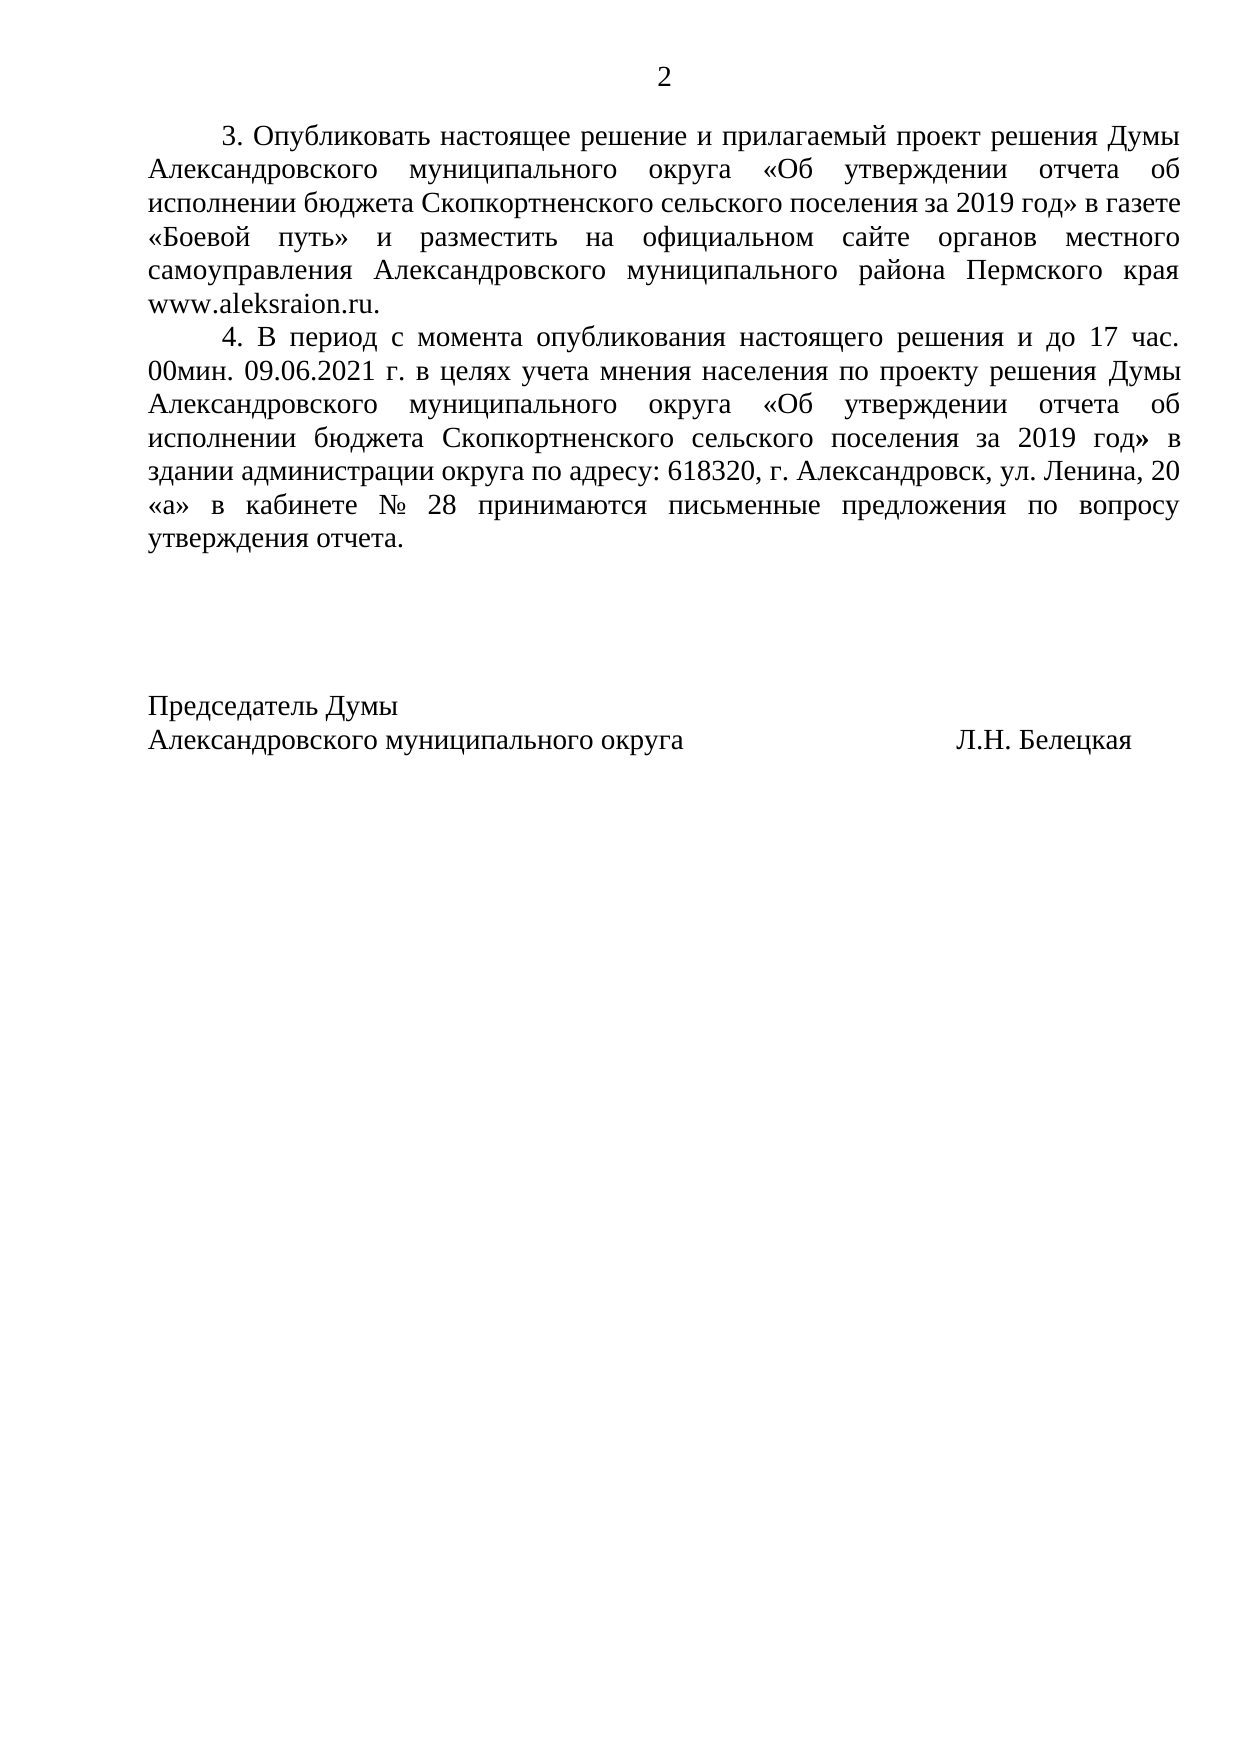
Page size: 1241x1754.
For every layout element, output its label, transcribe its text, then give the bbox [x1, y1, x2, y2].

text Александровского муниципального округа Л.Н. Белецкая [148, 722, 1181, 755]
text Председатель Думы [148, 688, 1181, 722]
text 3. Опубликовать настоящее решение и прилагаемый проект решения Думы Александровского муниципального округа «Об утверждении отчета об исполнении бюджета Скопкортненского сельского поселения за 2019 год» в газете «Боевой путь» и разместить на официальном сайте органов местного самоуправления Александровского муниципального района Пермского края www.aleksraion.ru. [148, 118, 1181, 319]
text 4. В период с момента опубликования настоящего решения и до 17 час. 00мин. 09.06.2021 г. в целях учета мнения населения по проекту решения Думы Александровского муниципального округа «Об утверждении отчета об исполнении бюджета Скопкортненского сельского поселения за 2019 год» в здании администрации округа по адресу: 618320, г. Александровск, ул. Ленина, 20 «а» в кабинете № 28 принимаются письменные предложения по вопросу утверждения отчета. [148, 319, 1181, 554]
